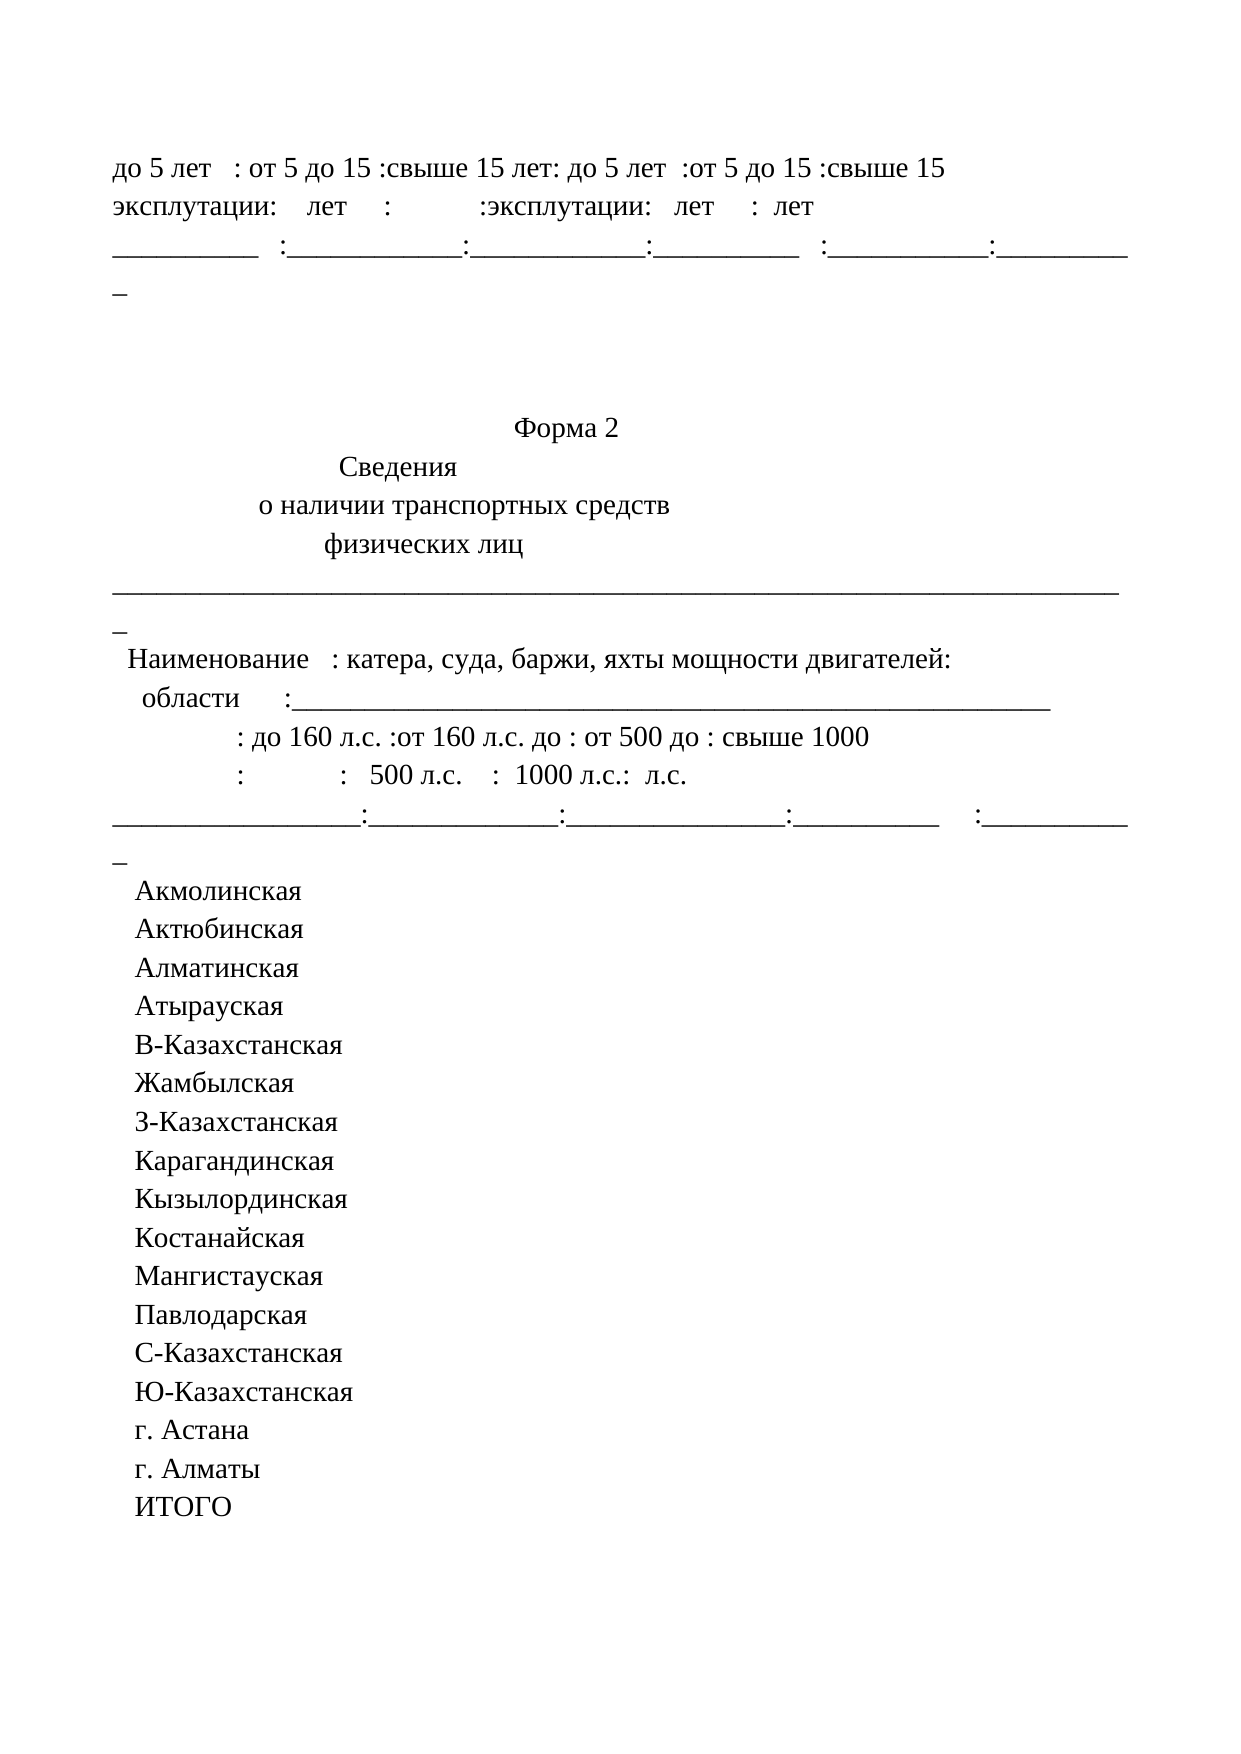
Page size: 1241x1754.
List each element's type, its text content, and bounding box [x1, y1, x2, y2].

text г. Астана [112, 1412, 1128, 1446]
text ИТОГО [112, 1489, 1128, 1523]
text _________________:_____________:_______________:__________ :___________ [112, 796, 1128, 868]
text Алматинская [112, 950, 1128, 983]
text до 5 лет : от 5 до 15 :свыше 15 лет: до 5 лет :от 5 до 15 :свыше 15 [112, 150, 1128, 183]
text : : 500 л.с. : 1000 л.с.: л.с. [112, 757, 1128, 791]
text __________ :____________:____________:__________ :___________:__________ [112, 227, 1128, 299]
text Костанайская [112, 1220, 1128, 1253]
text Наименование : катера, суда, баржи, яхты мощности двигателей: [112, 642, 1128, 675]
text Павлодарская [112, 1297, 1128, 1330]
text С-Казахстанская [112, 1335, 1128, 1369]
text Ю-Казахстанская [112, 1374, 1128, 1407]
text области :____________________________________________________ [112, 680, 1128, 714]
text В-Казахстанская [112, 1027, 1128, 1061]
text Актюбинская [112, 911, 1128, 945]
text Кызылординская [112, 1181, 1128, 1215]
text : до 160 л.с. :от 160 л.с. до : от 500 до : свыше 1000 [112, 719, 1128, 752]
text г. Алматы [112, 1451, 1128, 1484]
text Сведения [112, 449, 1128, 482]
text ______________________________________________________________________ [112, 564, 1128, 637]
text Карагандинская [112, 1143, 1128, 1176]
text эксплутации: лет : :эксплутации: лет : лет [112, 188, 1128, 222]
text физических лиц [112, 526, 1128, 559]
text Атырауская [112, 988, 1128, 1022]
text Акмолинская [112, 873, 1128, 906]
text Жамбылская [112, 1066, 1128, 1099]
text Мангистауская [112, 1258, 1128, 1292]
text З-Казахстанская [112, 1104, 1128, 1138]
text о наличии транспортных средств [112, 487, 1128, 521]
text Форма 2 [112, 410, 1128, 444]
